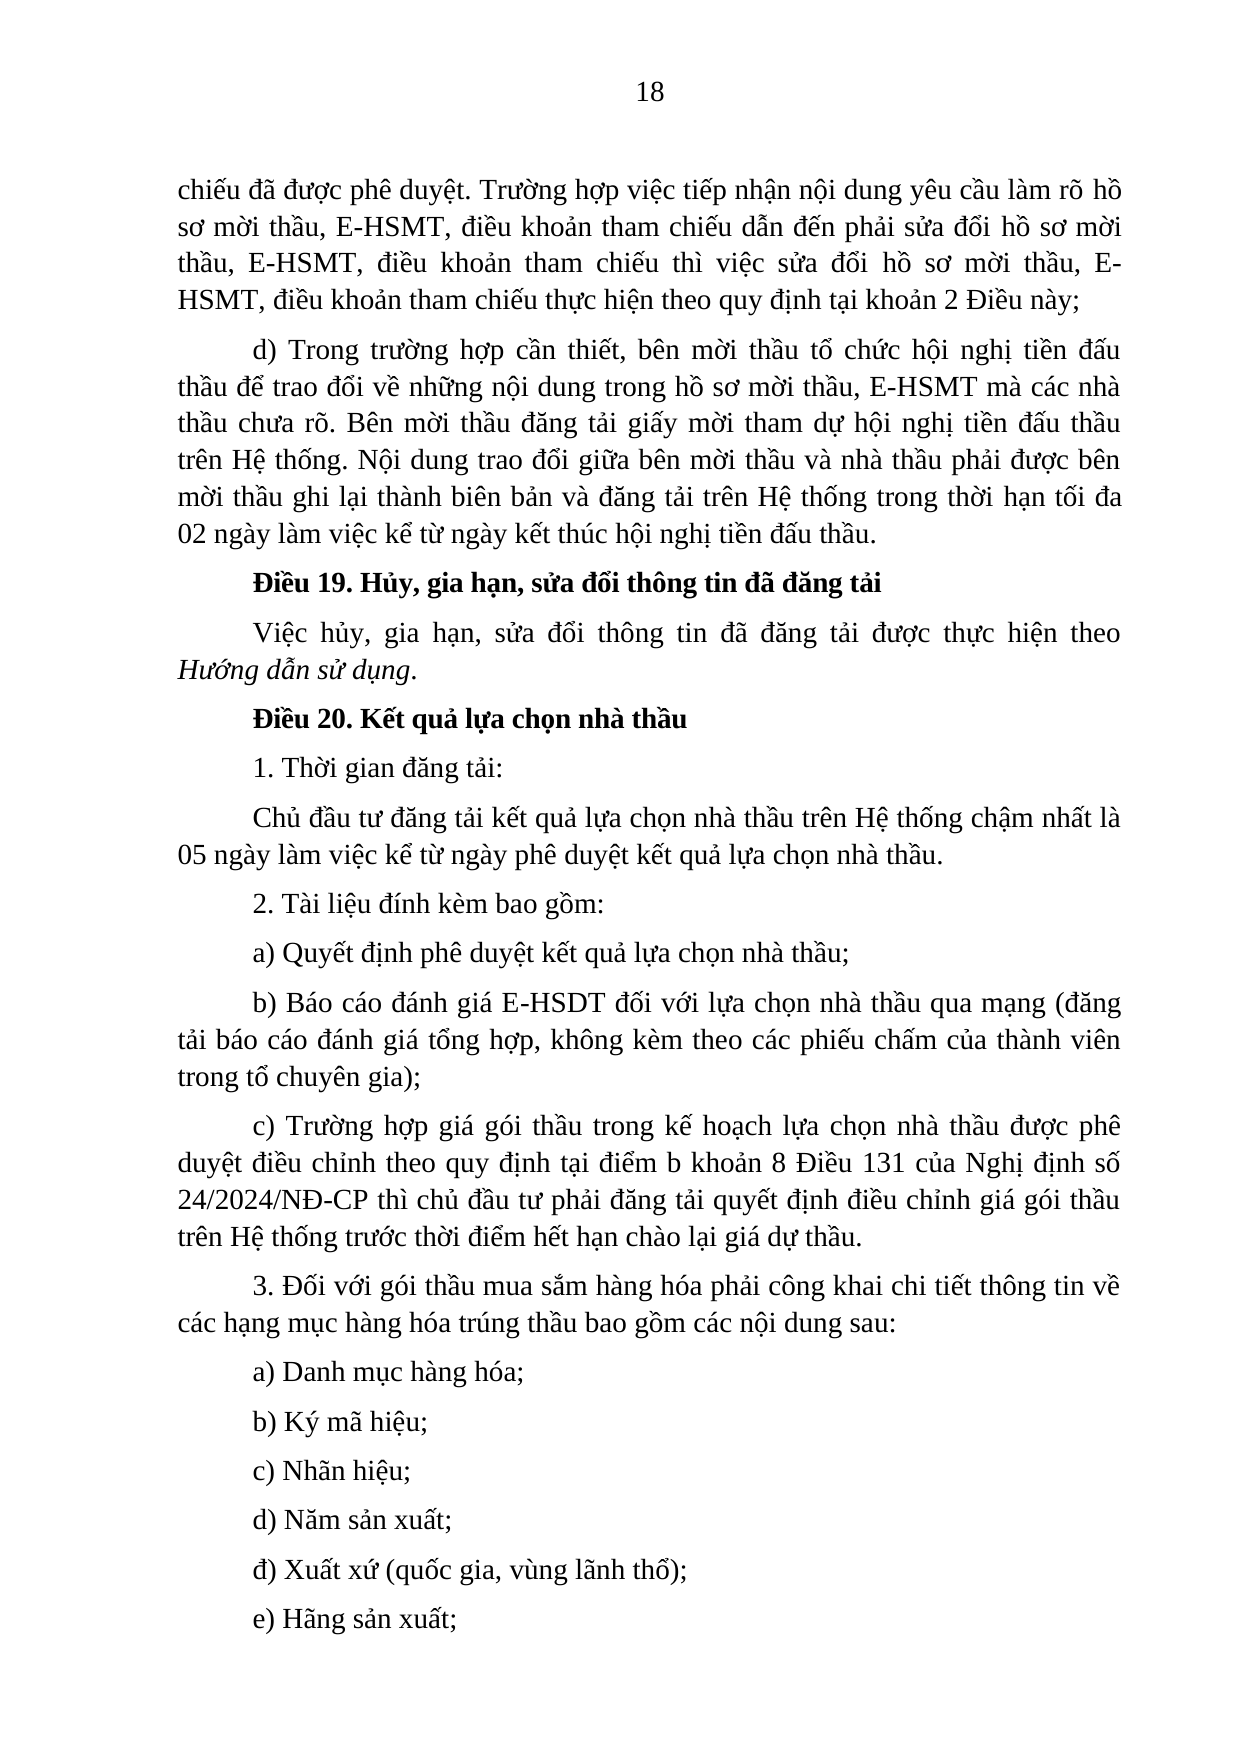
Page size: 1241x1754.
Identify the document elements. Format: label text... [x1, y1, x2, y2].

text b) Báo cáo đánh giá E-HSDT đối với lựa chọn nhà thầu qua mạng (đăng tải báo cáo đánh giá tổng hợp, không kèm theo các phiếu chấm của thành viên trong tổ chuyên gia); [177, 985, 1122, 1092]
text Chủ đầu tư đăng tải kết quả lựa chọn nhà thầu trên Hệ thống chậm nhất là 05 ngày làm việc kể từ ngày phê duyệt kết quả lựa chọn nhà thầu. [177, 800, 1122, 870]
text b) Ký mã hiệu; [177, 1404, 1122, 1437]
text c) Trường hợp giá gói thầu trong kế hoạch lựa chọn nhà thầu được phê duyệt điều chỉnh theo quy định tại điểm b khoản 8 Điều 131 của Nghị định số 24/2024/NĐ-CP thì chủ đầu tư phải đăng tải quyết định điều chỉnh giá gói thầu trên Hệ thống trước thời điểm hết hạn chào lại giá dự thầu. [177, 1108, 1122, 1252]
text d) Năm sản xuất; [177, 1502, 1122, 1536]
text 1. Thời gian đăng tải: [177, 751, 1122, 784]
text đ) Xuất xứ (quốc gia, vùng lãnh thổ); [177, 1552, 1122, 1585]
text 3. Đối với gói thầu mua sắm hàng hóa phải công khai chi tiết thông tin về các hạng mục hàng hóa trúng thầu bao gồm các nội dung sau: [177, 1268, 1122, 1338]
subtitle Điều 19. Hủy, gia hạn, sửa đổi thông tin đã đăng tải [177, 566, 1122, 599]
text Việc hủy, gia hạn, sửa đổi thông tin đã đăng tải được thực hiện theo Hướng dẫn sử dụng. [177, 615, 1122, 685]
text c) Nhãn hiệu; [177, 1453, 1122, 1487]
text a) Danh mục hàng hóa; [177, 1354, 1122, 1388]
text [177, 172, 1122, 316]
text d) Trong trường hợp cần thiết, bên mời thầu tổ chức hội nghị tiền đấu thầu để trao đổi về những nội dung trong hồ sơ mời thầu, E-HSMT mà các nhà thầu chưa rõ. Bên mời thầu đăng tải giấy mời tham dự hội nghị tiền đấu thầu trên Hệ thống. Nội dung trao đổi giữa bên mời thầu và nhà thầu phải được bên mời thầu ghi lại thành biên bản và đăng tải trên Hệ thống trong thời hạn tối đa 02 ngày làm việc kể từ ngày kết thúc hội nghị tiền đấu thầu. [177, 332, 1122, 550]
text e) Hãng sản xuất; [177, 1601, 1122, 1635]
subtitle Điều 20. Kết quả lựa chọn nhà thầu [177, 701, 1122, 735]
text a) Quyết định phê duyệt kết quả lựa chọn nhà thầu; [177, 936, 1122, 969]
text 2. Tài liệu đính kèm bao gồm: [177, 886, 1122, 920]
